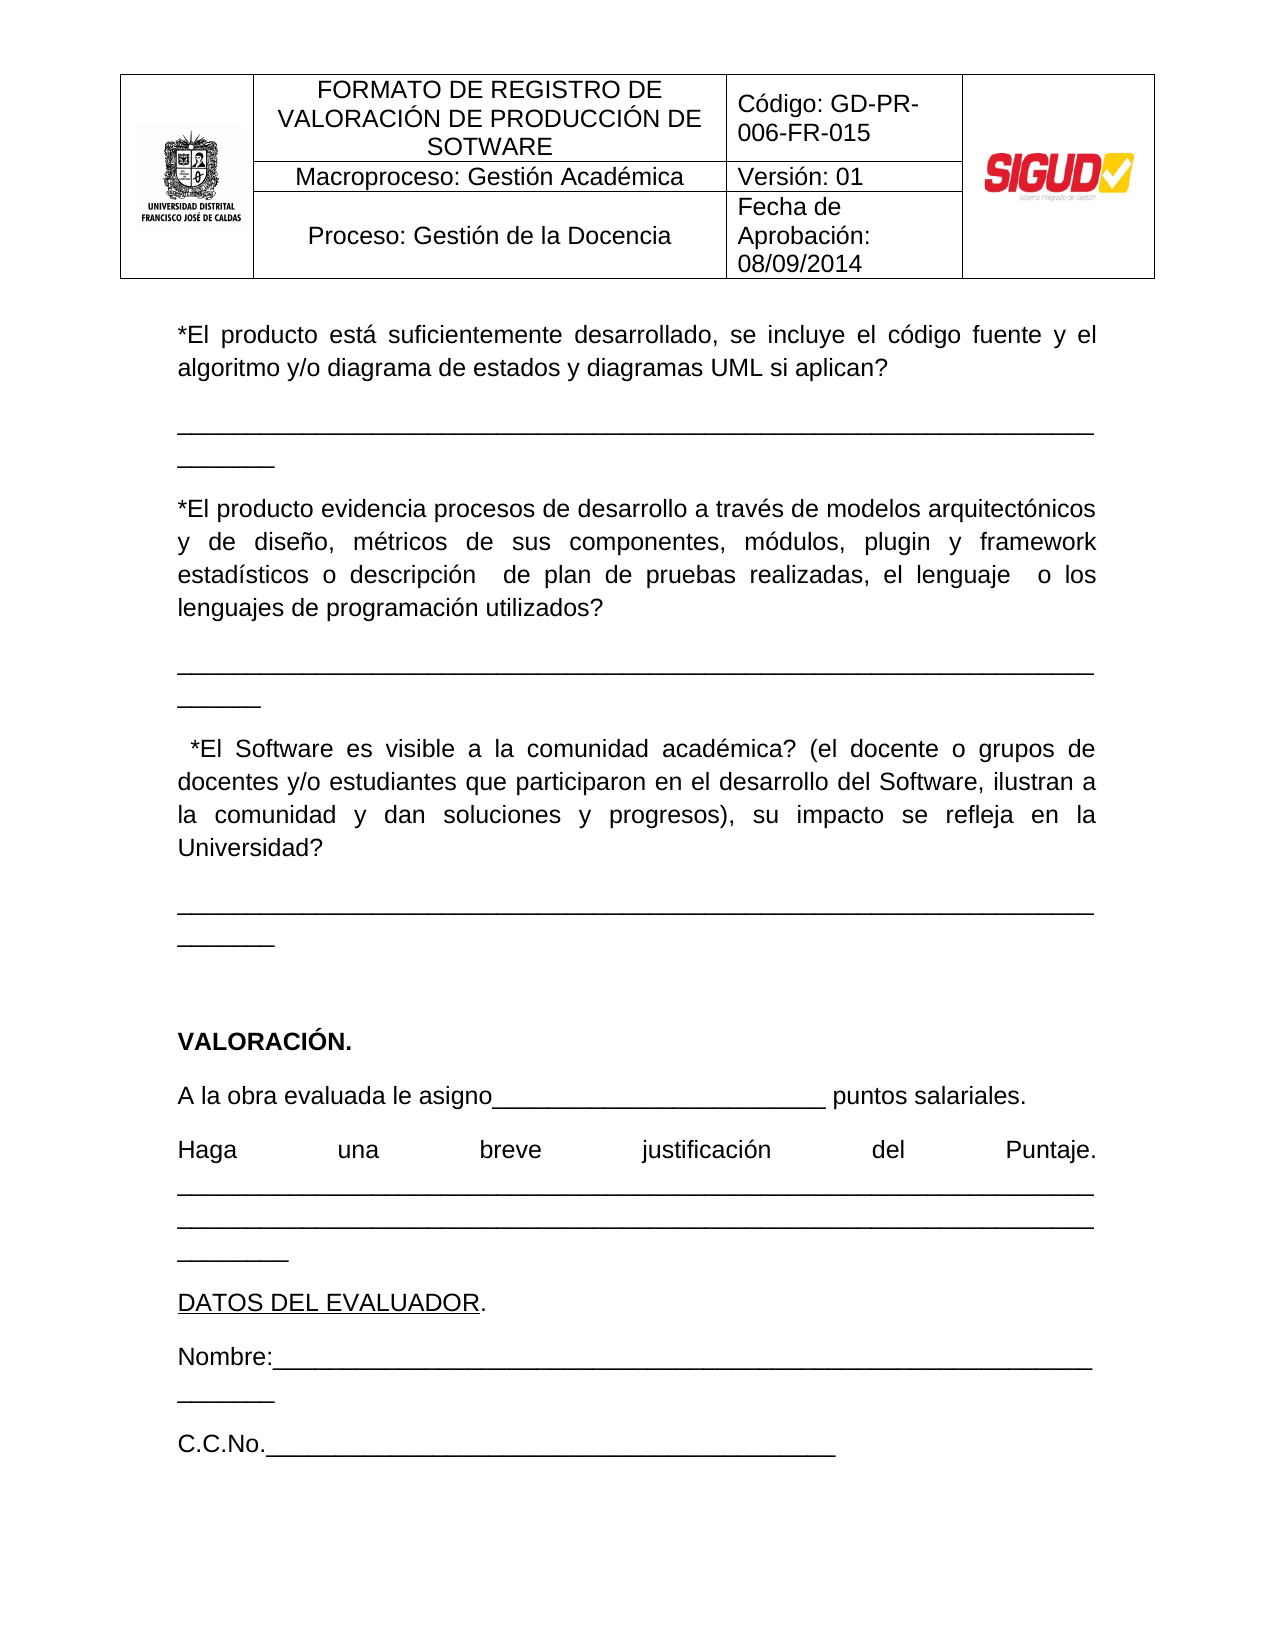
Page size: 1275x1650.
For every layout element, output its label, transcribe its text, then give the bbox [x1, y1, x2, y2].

text DATOS DEL EVALUADOR. [177, 1288, 1098, 1317]
text A la obra evaluada le asigno________________________ puntos salariales. [177, 1081, 1098, 1110]
text Haga una breve justificación del Puntaje. ____________________________________________________________________________________________________________________________________________ [177, 1135, 1098, 1263]
text Nombre:__________________________________________________________________ [177, 1342, 1098, 1403]
text ________________________________________________________________________ [177, 647, 1098, 708]
text *El producto está suficientemente desarrollado, se incluye el código fuente y el algoritmo y/o diagrama de estados y diagramas UML si aplican? [177, 320, 1098, 382]
text _________________________________________________________________________ [177, 407, 1098, 469]
text C.C.No._________________________________________ [177, 1428, 1098, 1457]
text *El producto evidencia procesos de desarrollo a través de modelos arquitectónicos y de diseño, métricos de sus componentes, módulos, plugin y framework estadísticos o descripción de plan de pruebas realizadas, el lenguaje o los lenguajes de programación utilizados? [177, 494, 1098, 622]
text *El Software es visible a la comunidad académica? (el docente o grupos de docentes y/o estudiantes que participaron en el desarrollo del Software, ilustran a la comunidad y dan soluciones y progresos), su impacto se refleja en la Universidad? [177, 733, 1098, 861]
text _________________________________________________________________________ [177, 886, 1098, 948]
text VALORACIÓN. [177, 1027, 1098, 1056]
